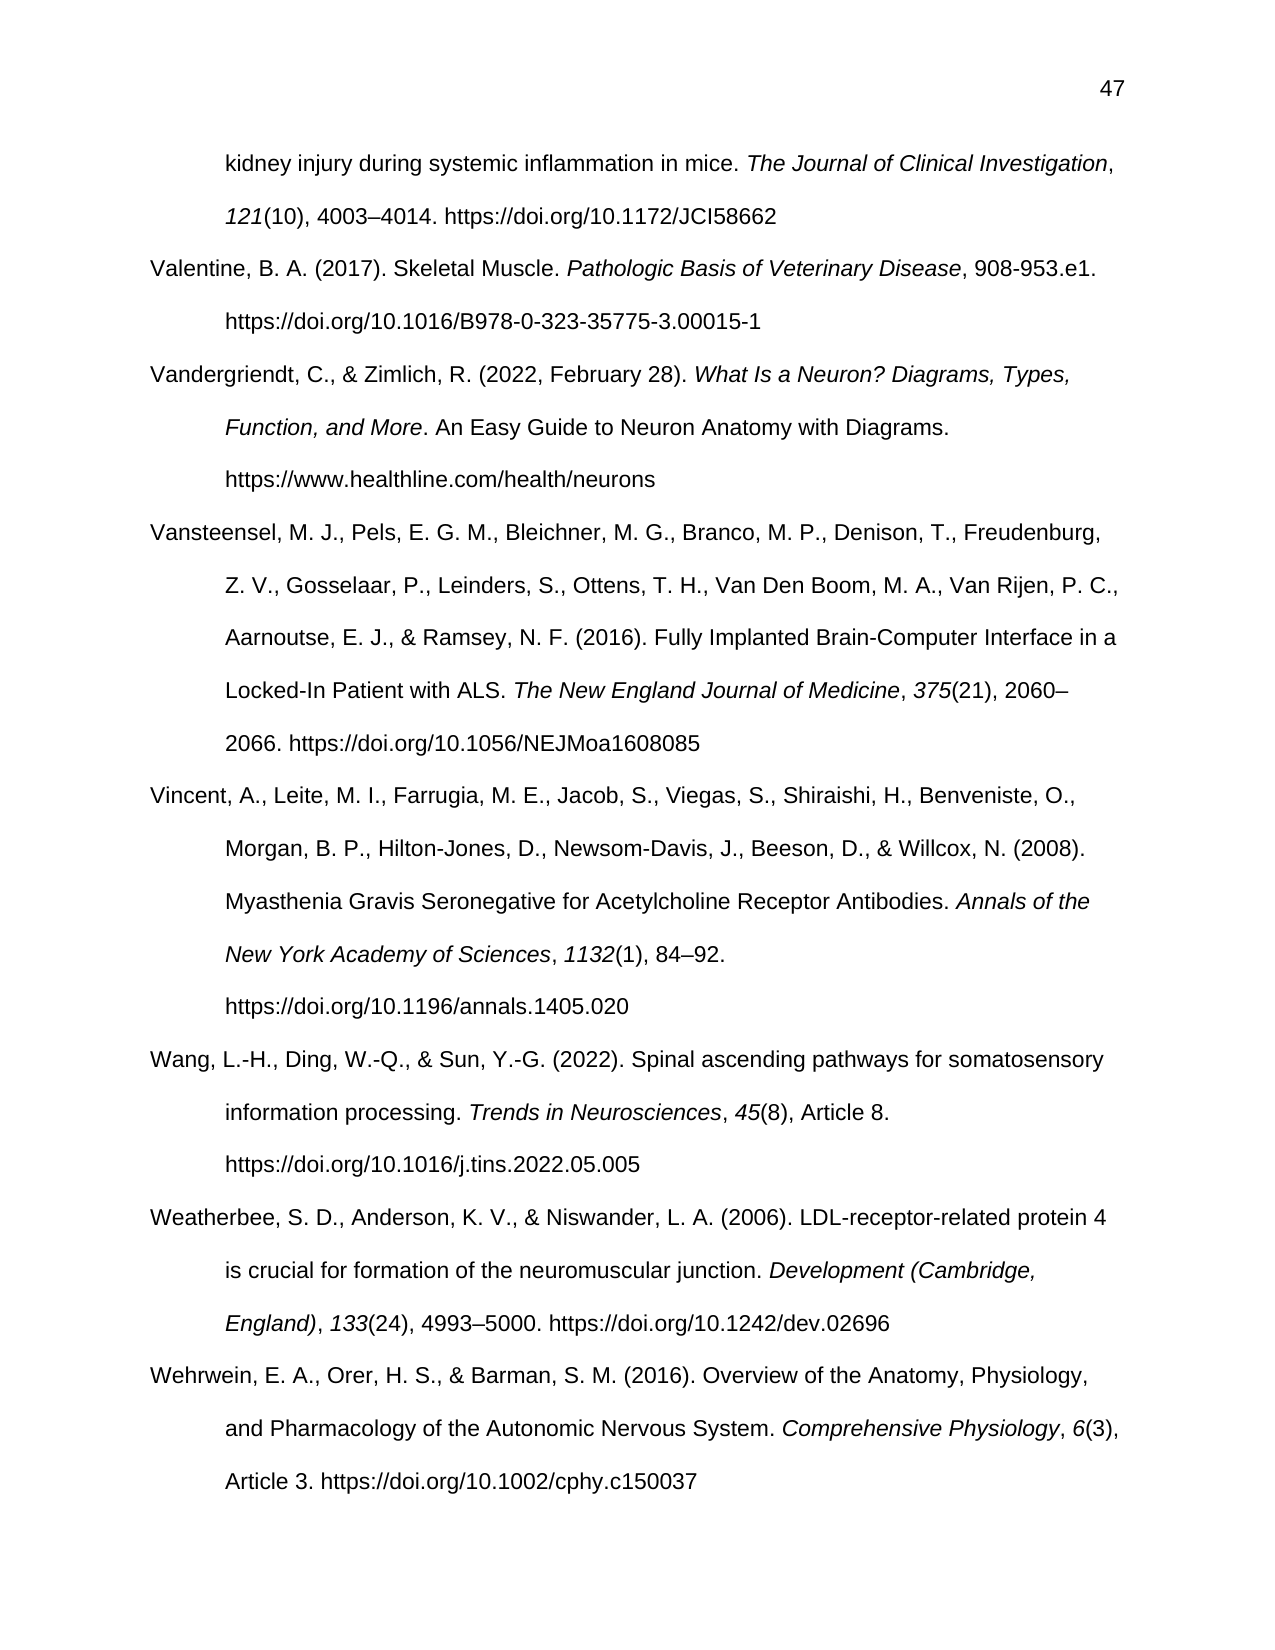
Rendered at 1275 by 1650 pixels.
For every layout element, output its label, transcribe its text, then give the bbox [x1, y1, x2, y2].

text Vansteensel, M. J., Pels, E. G. M., Bleichner, M. G., Branco, M. P., Denison, T., Freudenburg, Z. V., Gosselaar, P., Leinders, S., Ottens, T. H., Van Den Boom, M. A., Van Rijen, P. C., Aarnoutse, E. J., & Ramsey, N. F. (2016). Fully Implanted Brain-Computer Interface in a Locked-In Patient with ALS. The New England Journal of Medicine, 375(21), 2060–2066. https://doi.org/10.1056/NEJMoa1608085 [150, 519, 1125, 756]
text Valentine, B. A. (2017). Skeletal Muscle. Pathologic Basis of Veterinary Disease, 908-953.e1. https://doi.org/10.1016/B978-0-323-35775-3.00015-1 [150, 255, 1125, 334]
text Wang, L.-H., Ding, W.-Q., & Sun, Y.-G. (2022). Spinal ascending pathways for somatosensory information processing. Trends in Neurosciences, 45(8), Article 8. https://doi.org/10.1016/j.tins.2022.05.005 [150, 1046, 1125, 1178]
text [150, 150, 1125, 229]
text Vincent, A., Leite, M. I., Farrugia, M. E., Jacob, S., Viegas, S., Shiraishi, H., Benveniste, O., Morgan, B. P., Hilton-Jones, D., Newsom-Davis, J., Beeson, D., & Willcox, N. (2008). Myasthenia Gravis Seronegative for Acetylcholine Receptor Antibodies. Annals of the New York Academy of Sciences, 1132(1), 84–92. https://doi.org/10.1196/annals.1405.020 [150, 782, 1125, 1020]
text Wehrwein, E. A., Orer, H. S., & Barman, S. M. (2016). Overview of the Anatomy, Physiology, and Pharmacology of the Autonomic Nervous System. Comprehensive Physiology, 6(3), Article 3. https://doi.org/10.1002/cphy.c150037 [150, 1362, 1125, 1494]
text Weatherbee, S. D., Anderson, K. V., & Niswander, L. A. (2006). LDL-receptor-related protein 4 is crucial for formation of the neuromuscular junction. Development (Cambridge, England), 133(24), 4993–5000. https://doi.org/10.1242/dev.02696 [150, 1204, 1125, 1336]
text Vandergriendt, C., & Zimlich, R. (2022, February 28). What Is a Neuron? Diagrams, Types, Function, and More. An Easy Guide to Neuron Anatomy with Diagrams. https://www.healthline.com/health/neurons [150, 361, 1125, 493]
